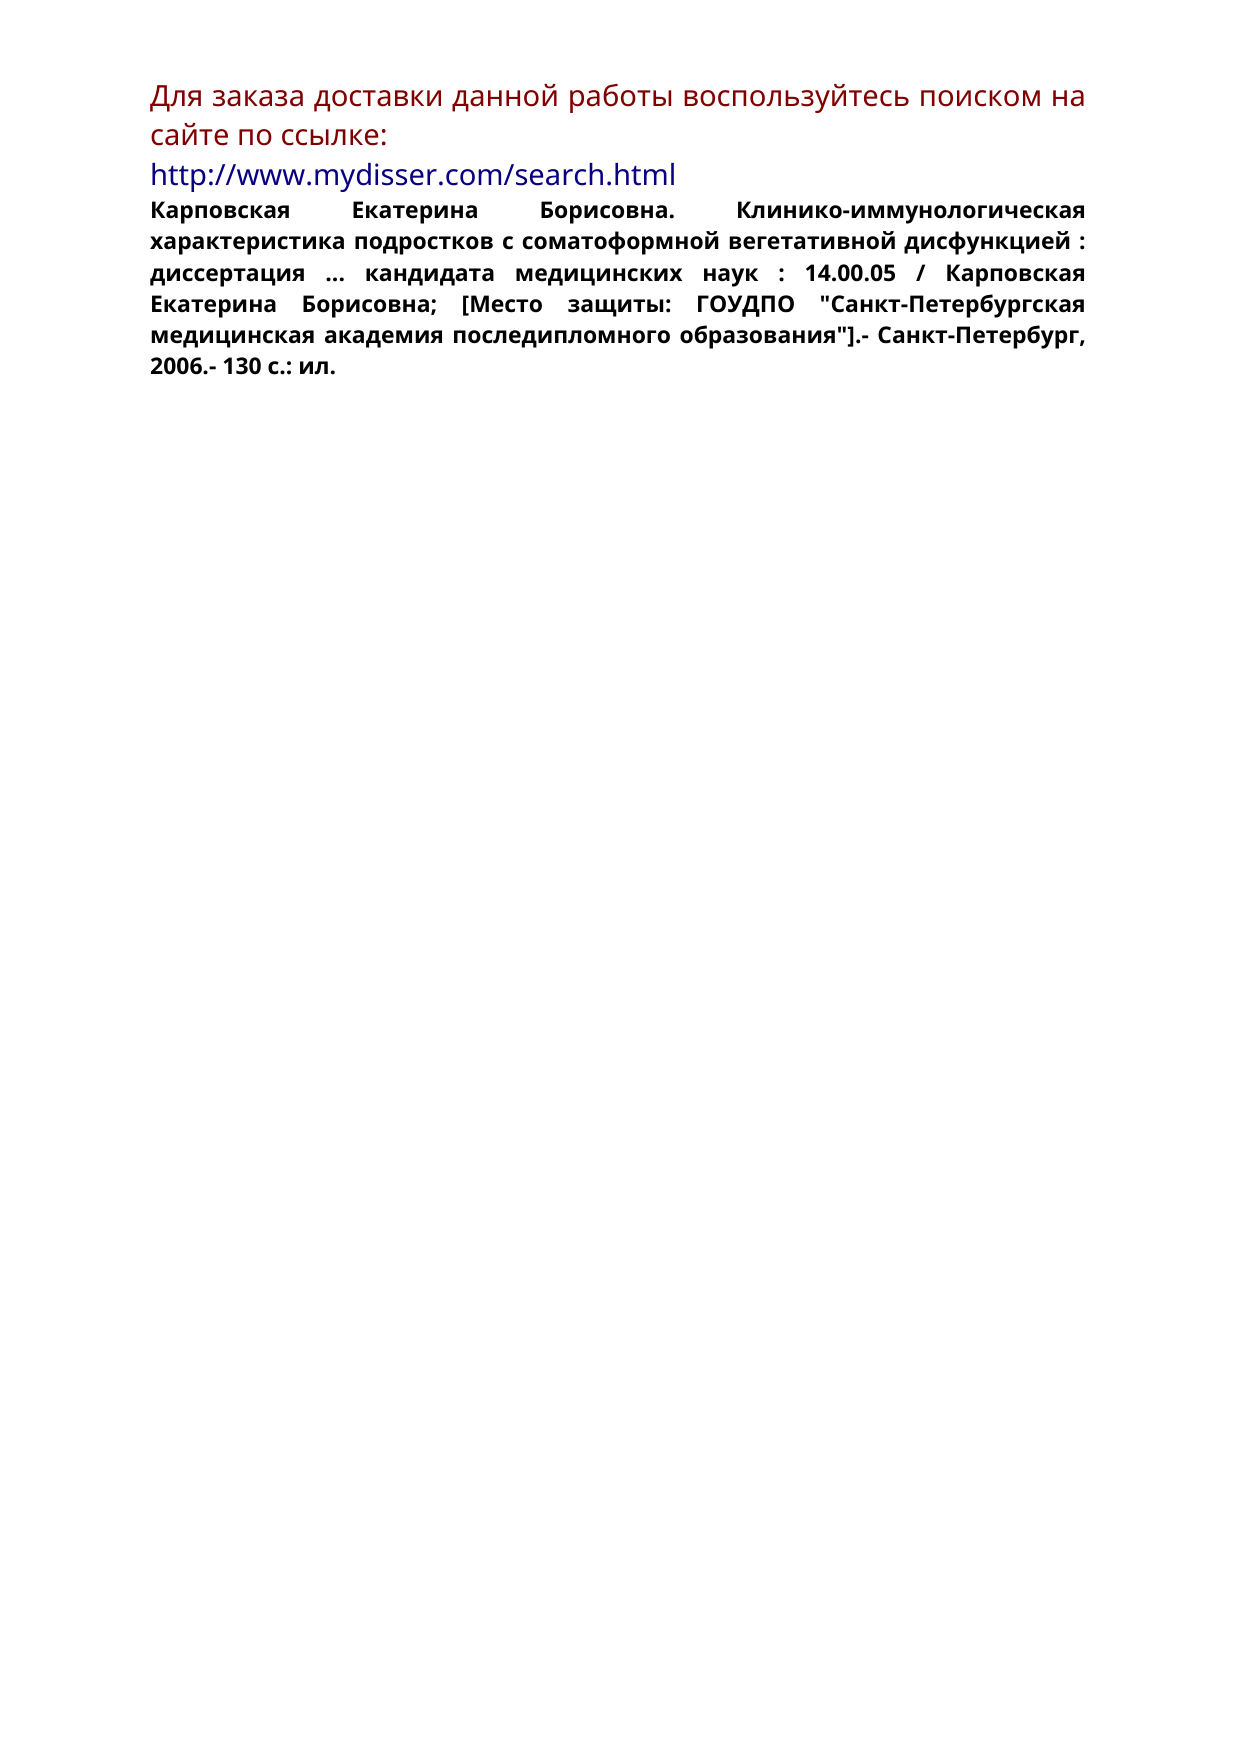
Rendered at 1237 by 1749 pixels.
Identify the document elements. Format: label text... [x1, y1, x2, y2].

text Карповская Екатерина Борисовна. Клинико-иммунологическая характеристика подростков с соматоформной вегетативной дисфункцией : диссертация ... кандидата медицинских наук : 14.00.05 / Карповская Екатерина Борисовна; [Место защиты: ГОУДПО "Санкт-Петербургская медицинская академия последипломного образования"].- Санкт-Петербург, 2006.- 130 с.: ил. [150, 194, 1086, 382]
